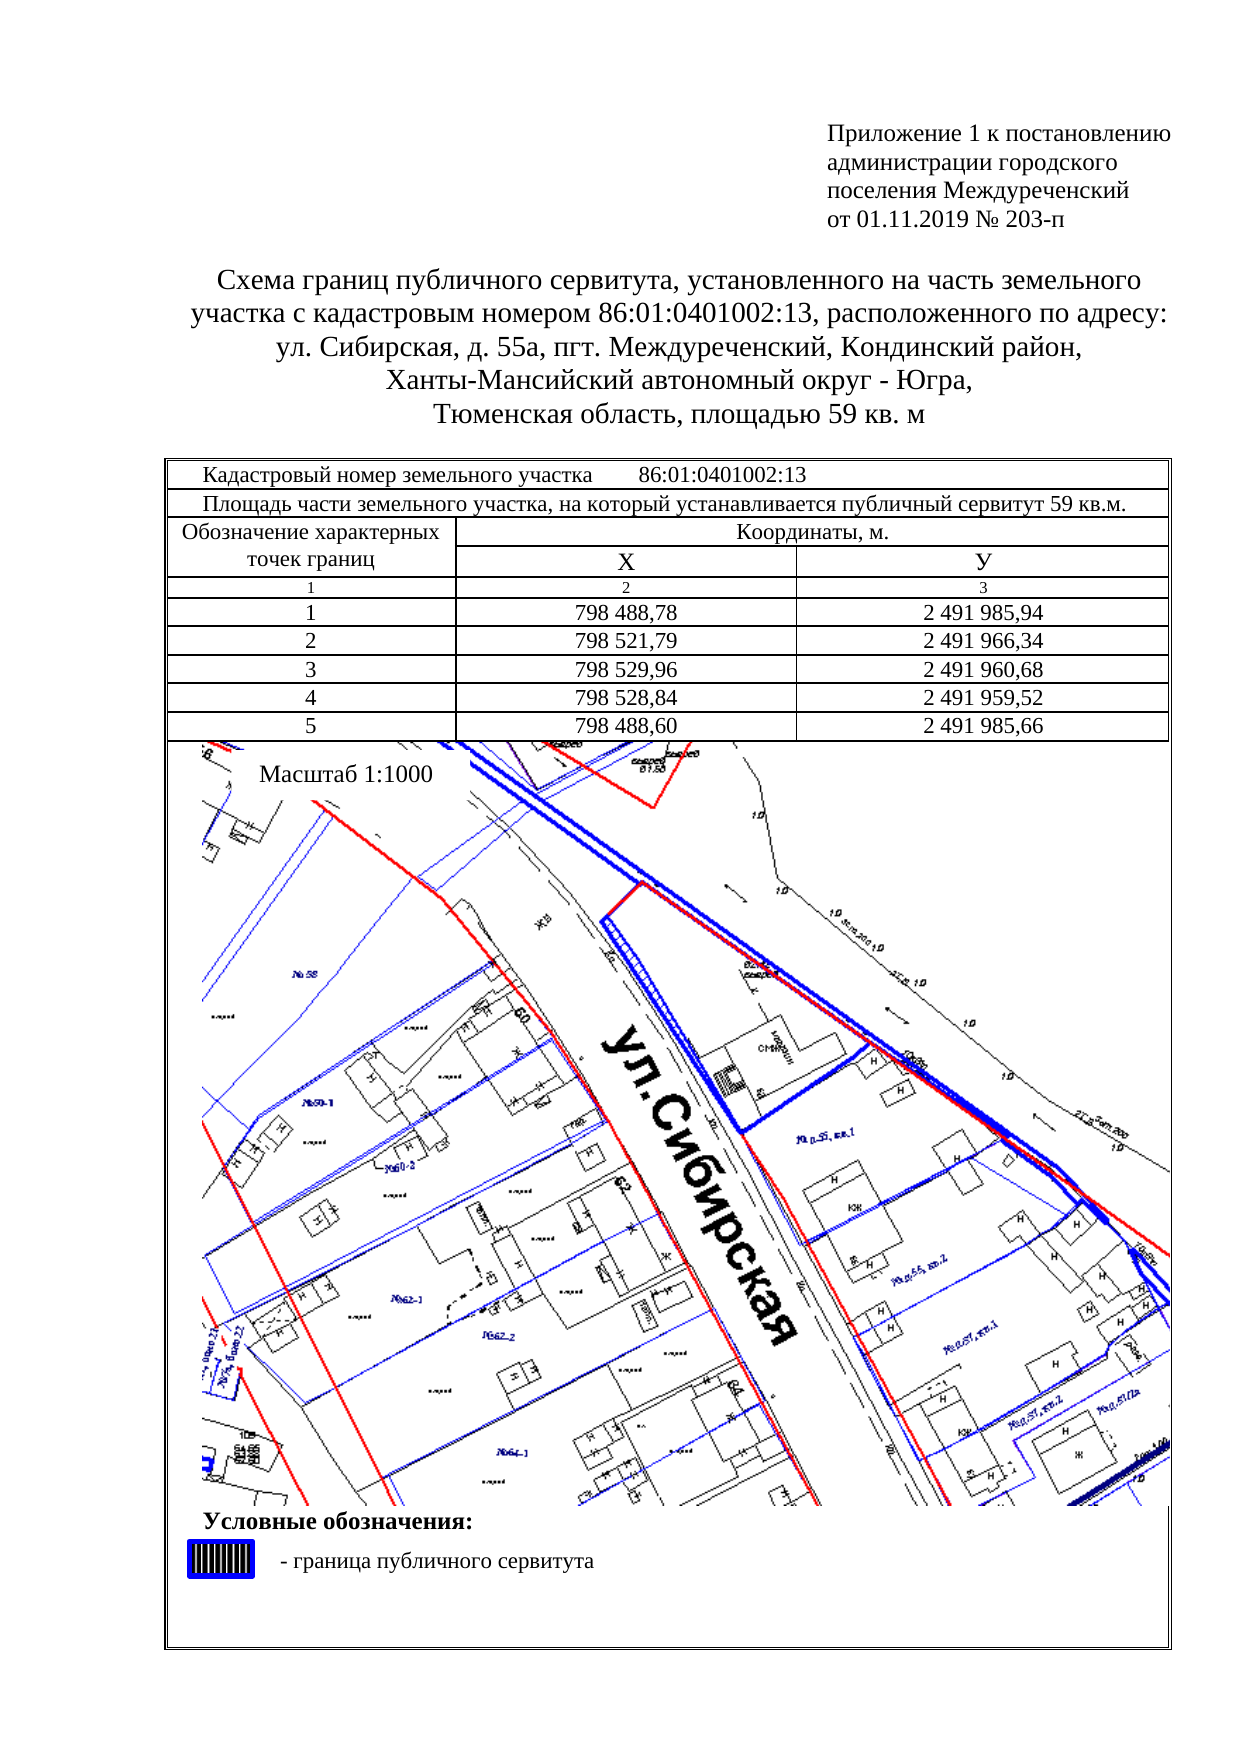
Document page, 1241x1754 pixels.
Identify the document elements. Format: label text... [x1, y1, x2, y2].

text Ханты-Мансийский автономный округ - Югра, [177, 362, 1181, 396]
text Схема границ публичного сервитута, установленного на часть земельного участка с кадастровым номером 86:01:0401002:13, расположенного по адресу: ул. Сибирская, д. 55а, пгт. Междуреченский, Кондинский район, [177, 262, 1181, 362]
text от 01.11.2019 № 203-п [827, 204, 1181, 233]
picture [192, 1544, 250, 1573]
table_cell Условные обозначения: - граница публичного сервитута [168, 742, 1168, 1647]
text поселения Междуреченский [827, 176, 1181, 204]
table_cell 5 [168, 713, 455, 740]
table_cell 1 [168, 578, 455, 597]
table_cell Обозначение характерных точек границ [168, 518, 455, 576]
table_cell 2 491 966,34 [797, 627, 1168, 654]
table_cell 3 [797, 578, 1168, 597]
table_cell 2 491 959,52 [797, 684, 1168, 711]
table_cell 3 [168, 656, 455, 682]
text Приложение 1 к постановлению [827, 118, 1181, 147]
table_cell 798 488,60 [457, 713, 796, 740]
table_header Кадастровый номер земельного участка 86:01:0401002:13 [168, 461, 1168, 488]
table_cell 2 [168, 627, 455, 654]
table_cell У [797, 547, 1168, 576]
picture [202, 742, 1170, 1506]
table_cell 1 [168, 599, 455, 625]
text Тюменская область, площадью 59 кв. м [177, 396, 1181, 429]
table_cell 798 528,84 [457, 684, 796, 711]
table_cell 798 488,78 [457, 599, 796, 625]
table_cell 2 491 985,66 [797, 713, 1168, 740]
table_cell 798 521,79 [457, 627, 796, 654]
table_cell Площадь части земельного участка, на который устанавливается публичный сервитут 59 кв.м. [168, 490, 1168, 516]
table_cell Координаты, м. [457, 518, 1168, 545]
table_cell 2 491 960,68 [797, 656, 1168, 682]
table_cell 4 [168, 684, 455, 711]
text администрации городского [827, 147, 1181, 176]
table_cell Х [457, 547, 796, 576]
table_cell 798 529,96 [457, 656, 796, 682]
table_cell 2 [457, 578, 796, 597]
table_cell 2 491 985,94 [797, 599, 1168, 625]
